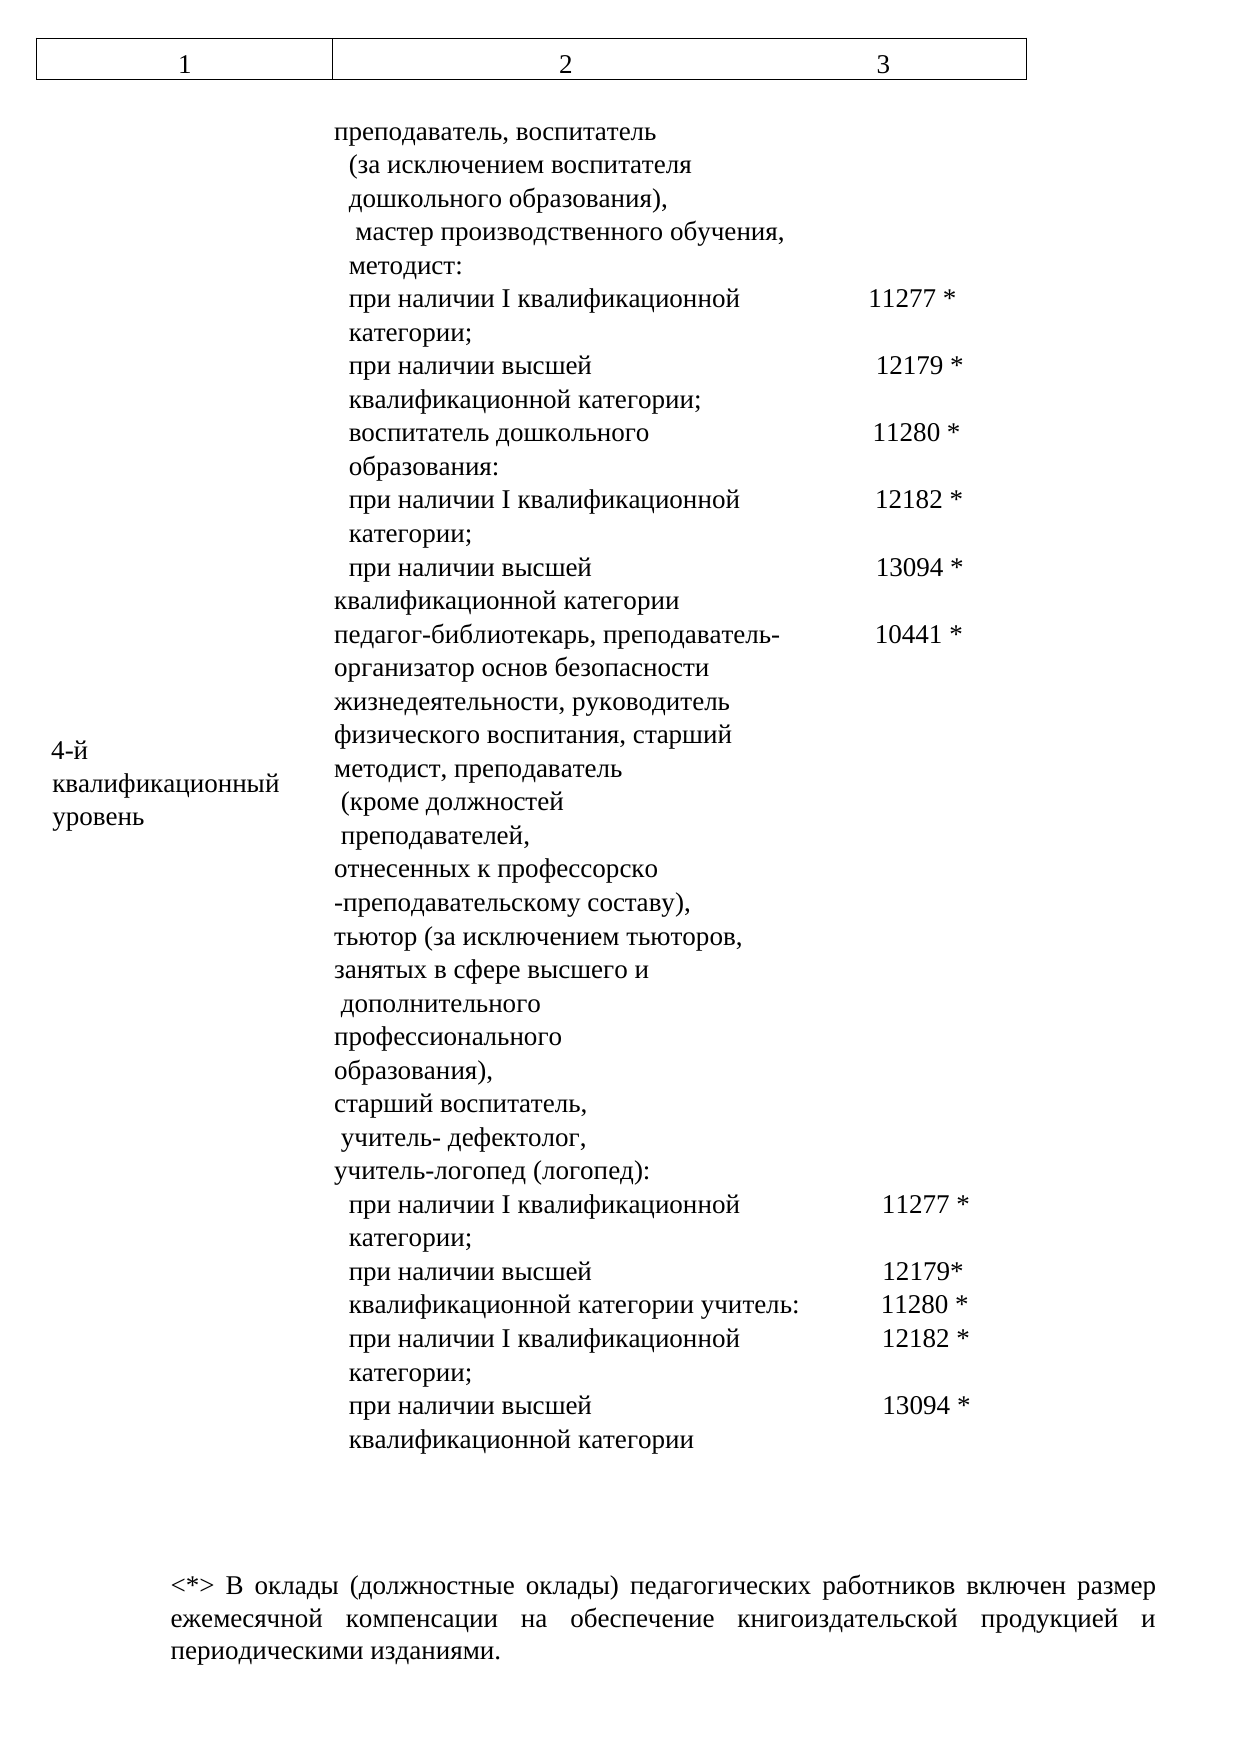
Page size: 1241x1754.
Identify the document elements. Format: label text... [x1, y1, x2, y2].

table_header 1 [37, 39, 332, 79]
table_cell 4-й квалификационный уровень [36, 80, 333, 1487]
table_cell преподаватель, воспитатель (за исключением воспитателя дошкольного образования), мастер производственного обучения, методист: при наличии I квалификационной 11277 * категории; при наличии высшей 12179 * квалификационной категории; воспитатель дошкольного 11280 * образования: при наличии I квалификационной 12182 * категории; при наличии высшей 13094 * квалификационной категории педагог-библиотекарь, преподаватель- 10441 * организатор основ безопасности жизнедеятельности, руководитель физического воспитания, старший методист, преподаватель (кроме должностей преподавателей, отнесенных к профессорско -преподавательскому составу), тьютор (за исключением тьюторов, занятых в сфере высшего и дополнительного профессионального образования), старший воспитатель, учитель- дефектолог, учитель-логопед (логопед): при наличии I квалификационной 11277 * категории; при наличии высшей 12179* квалификационной категории учитель: 11280 * при наличии I квалификационной 12182 * категории; при наличии высшей 13094 * квалификационной категории [333, 80, 1026, 1487]
text <*> В оклады (должностные оклады) педагогических работников включен размер ежемесячной компенсации на обеспечение книгоиздательской продукцией и периодическими изданиями. [170, 1569, 1157, 1666]
table_header 2 3 [333, 39, 1026, 79]
